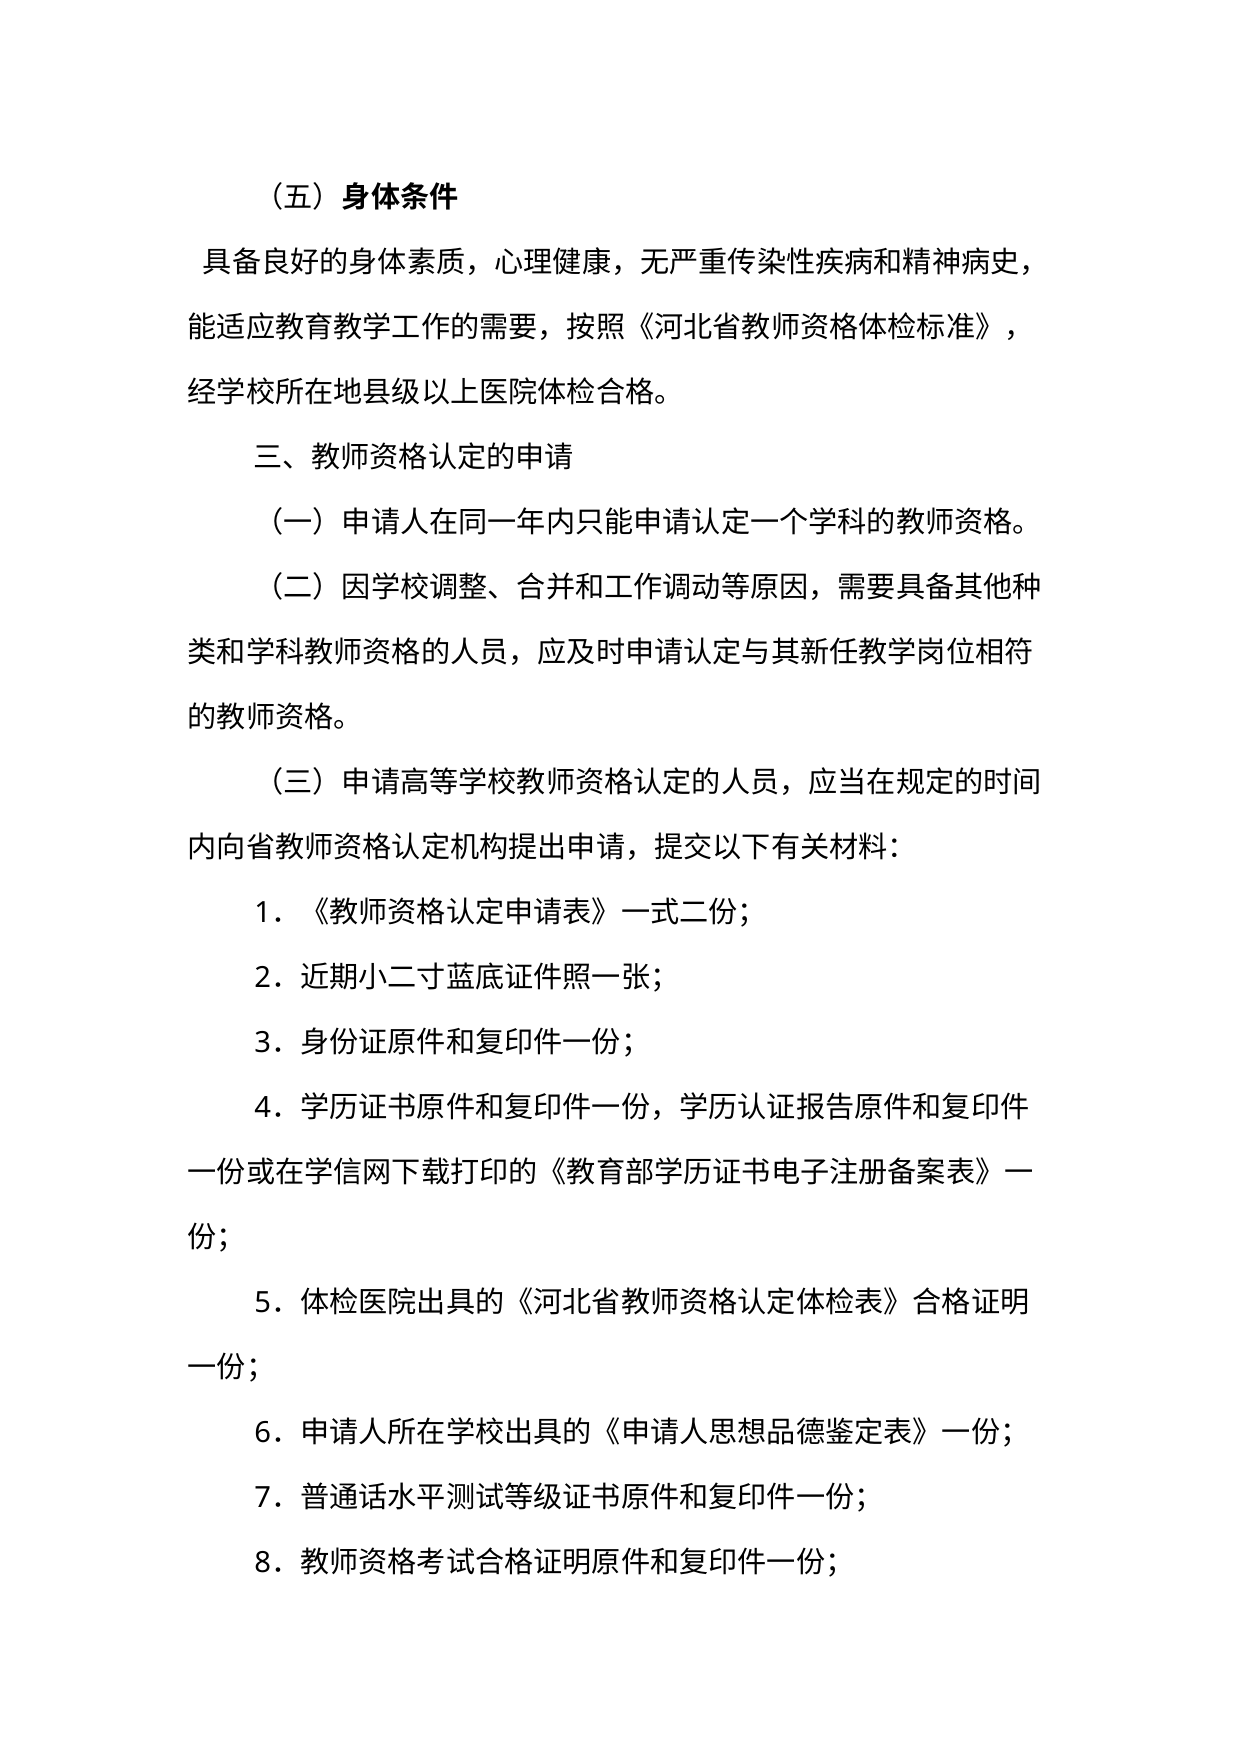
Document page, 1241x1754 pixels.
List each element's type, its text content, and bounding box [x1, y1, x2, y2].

text 3．身份证原件和复印件一份； [187, 1007, 1053, 1072]
text 7．普通话水平测试等级证书原件和复印件一份； [187, 1462, 1053, 1527]
text （一）申请人在同一年内只能申请认定一个学科的教师资格。 [187, 487, 1053, 552]
text （二）因学校调整、合并和工作调动等原因，需要具备其他种类和学科教师资格的人员，应及时申请认定与其新任教学岗位相符的教师资格。 [187, 552, 1053, 747]
text 8．教师资格考试合格证明原件和复印件一份； [187, 1527, 1053, 1592]
text 5．体检医院出具的《河北省教师资格认定体检表》合格证明一份； [187, 1267, 1053, 1397]
text （五）身体条件 [187, 162, 1053, 227]
text 具备良好的身体素质，心理健康，无严重传染性疾病和精神病史，能适应教育教学工作的需要，按照《河北省教师资格体检标准》，经学校所在地县级以上医院体检合格。 [187, 227, 1053, 422]
text 1．《教师资格认定申请表》一式二份； [187, 877, 1053, 942]
text （三）申请高等学校教师资格认定的人员，应当在规定的时间内向省教师资格认定机构提出申请，提交以下有关材料： [187, 747, 1053, 877]
text 2．近期小二寸蓝底证件照一张； [187, 942, 1053, 1007]
text 4．学历证书原件和复印件一份，学历认证报告原件和复印件一份或在学信网下载打印的《教育部学历证书电子注册备案表》一份； [187, 1072, 1053, 1267]
text 6．申请人所在学校出具的《申请人思想品德鉴定表》一份； [187, 1397, 1053, 1462]
text 三、教师资格认定的申请 [187, 422, 1053, 487]
